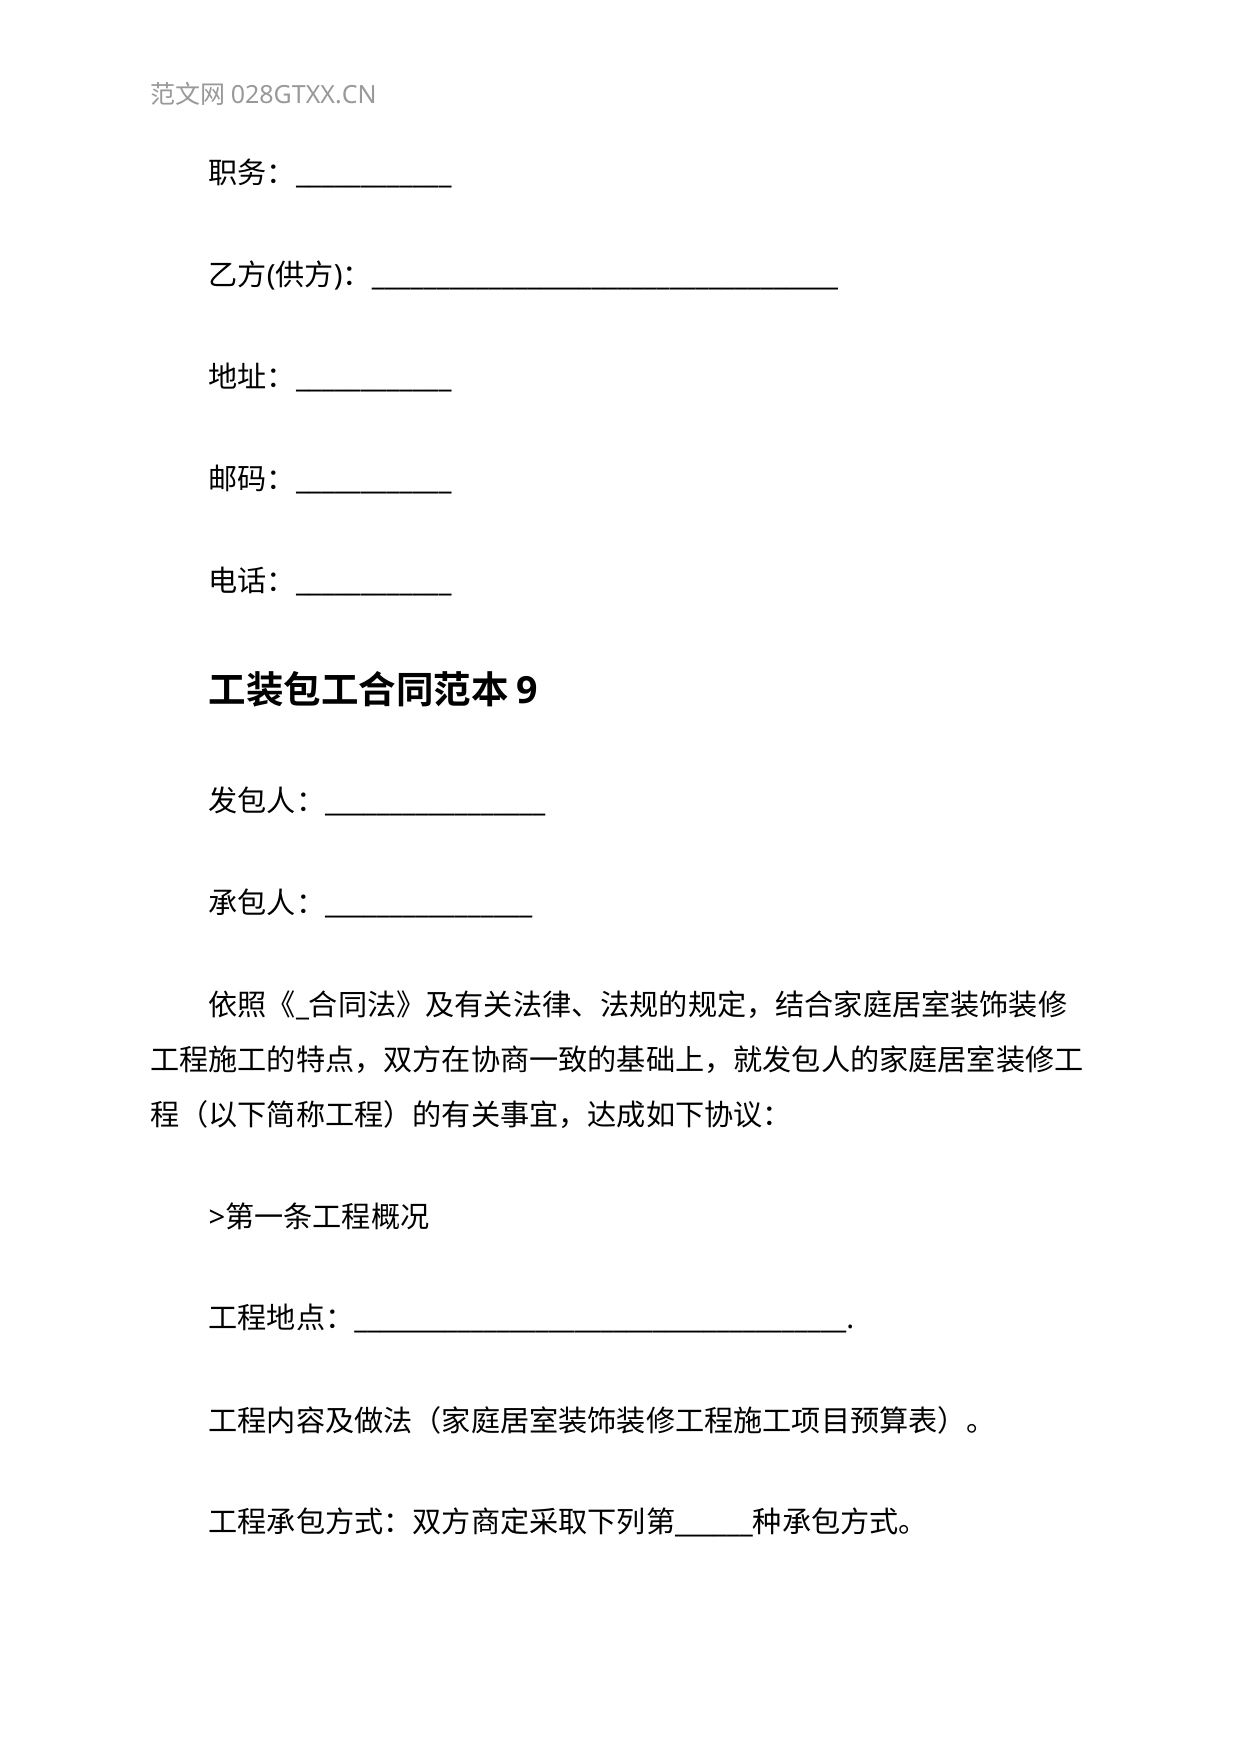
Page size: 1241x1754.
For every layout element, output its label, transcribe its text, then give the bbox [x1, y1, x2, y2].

text 电话：____________ [150, 558, 1090, 600]
text 邮码：____________ [150, 456, 1090, 498]
text 工程内容及做法（家庭居室装饰装修工程施工项目预算表）。 [150, 1397, 1090, 1439]
text 工程地点：______________________________________. [150, 1295, 1090, 1337]
text 工装包工合同范本9 [150, 660, 1090, 714]
text 承包人：________________ [150, 879, 1090, 922]
text 地址：____________ [150, 354, 1090, 396]
text 发包人：_________________ [150, 777, 1090, 820]
text 职务：____________ [150, 150, 1090, 192]
text 工程承包方式：双方商定采取下列第______种承包方式。 [150, 1499, 1090, 1541]
text >第一条工程概况 [150, 1193, 1090, 1236]
text 乙方(供方)：____________________________________ [150, 252, 1090, 294]
text 依照《_合同法》及有关法律、法规的规定，结合家庭居室装饰装修工程施工的特点，双方在协商一致的基础上，就发包人的家庭居室装修工程（以下简称工程）的有关事宜，达成如下协议： [150, 981, 1090, 1134]
